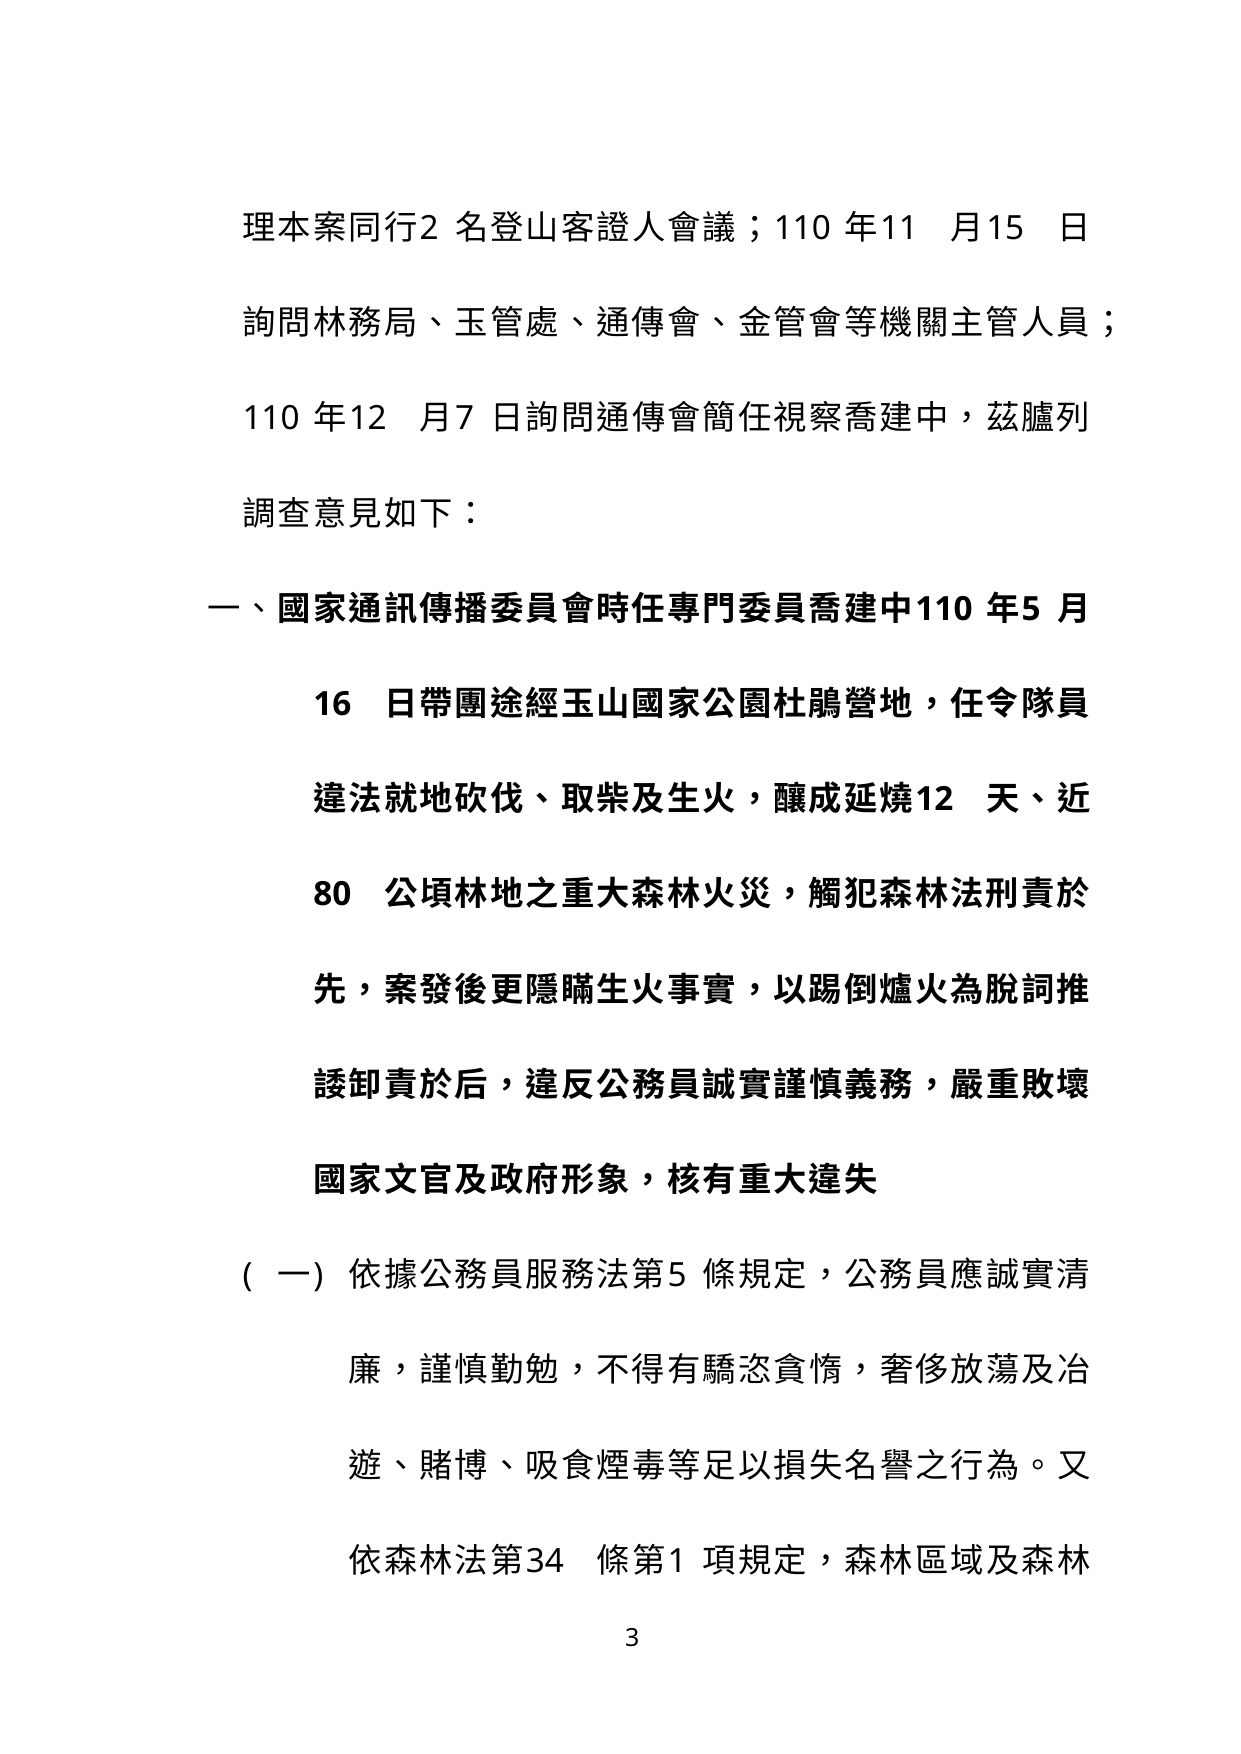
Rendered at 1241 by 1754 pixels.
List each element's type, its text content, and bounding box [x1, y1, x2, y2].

subtitle 國家通訊傳播委員會時任專門委員喬建中110年5月16日帶團途經玉山國家公園杜鵑營地，任令隊員違法就地砍伐、取柴及生火，釀成延燒12天、近80公頃林地之重大森林火災，觸犯森林法刑責於先，案發後更隱瞞生火事實，以踢倒爐火為脫詞推諉卸責於后，違反公務員誠實謹慎義務，嚴重敗壞國家文官及政府形象，核有重大違失 [207, 558, 1092, 1224]
